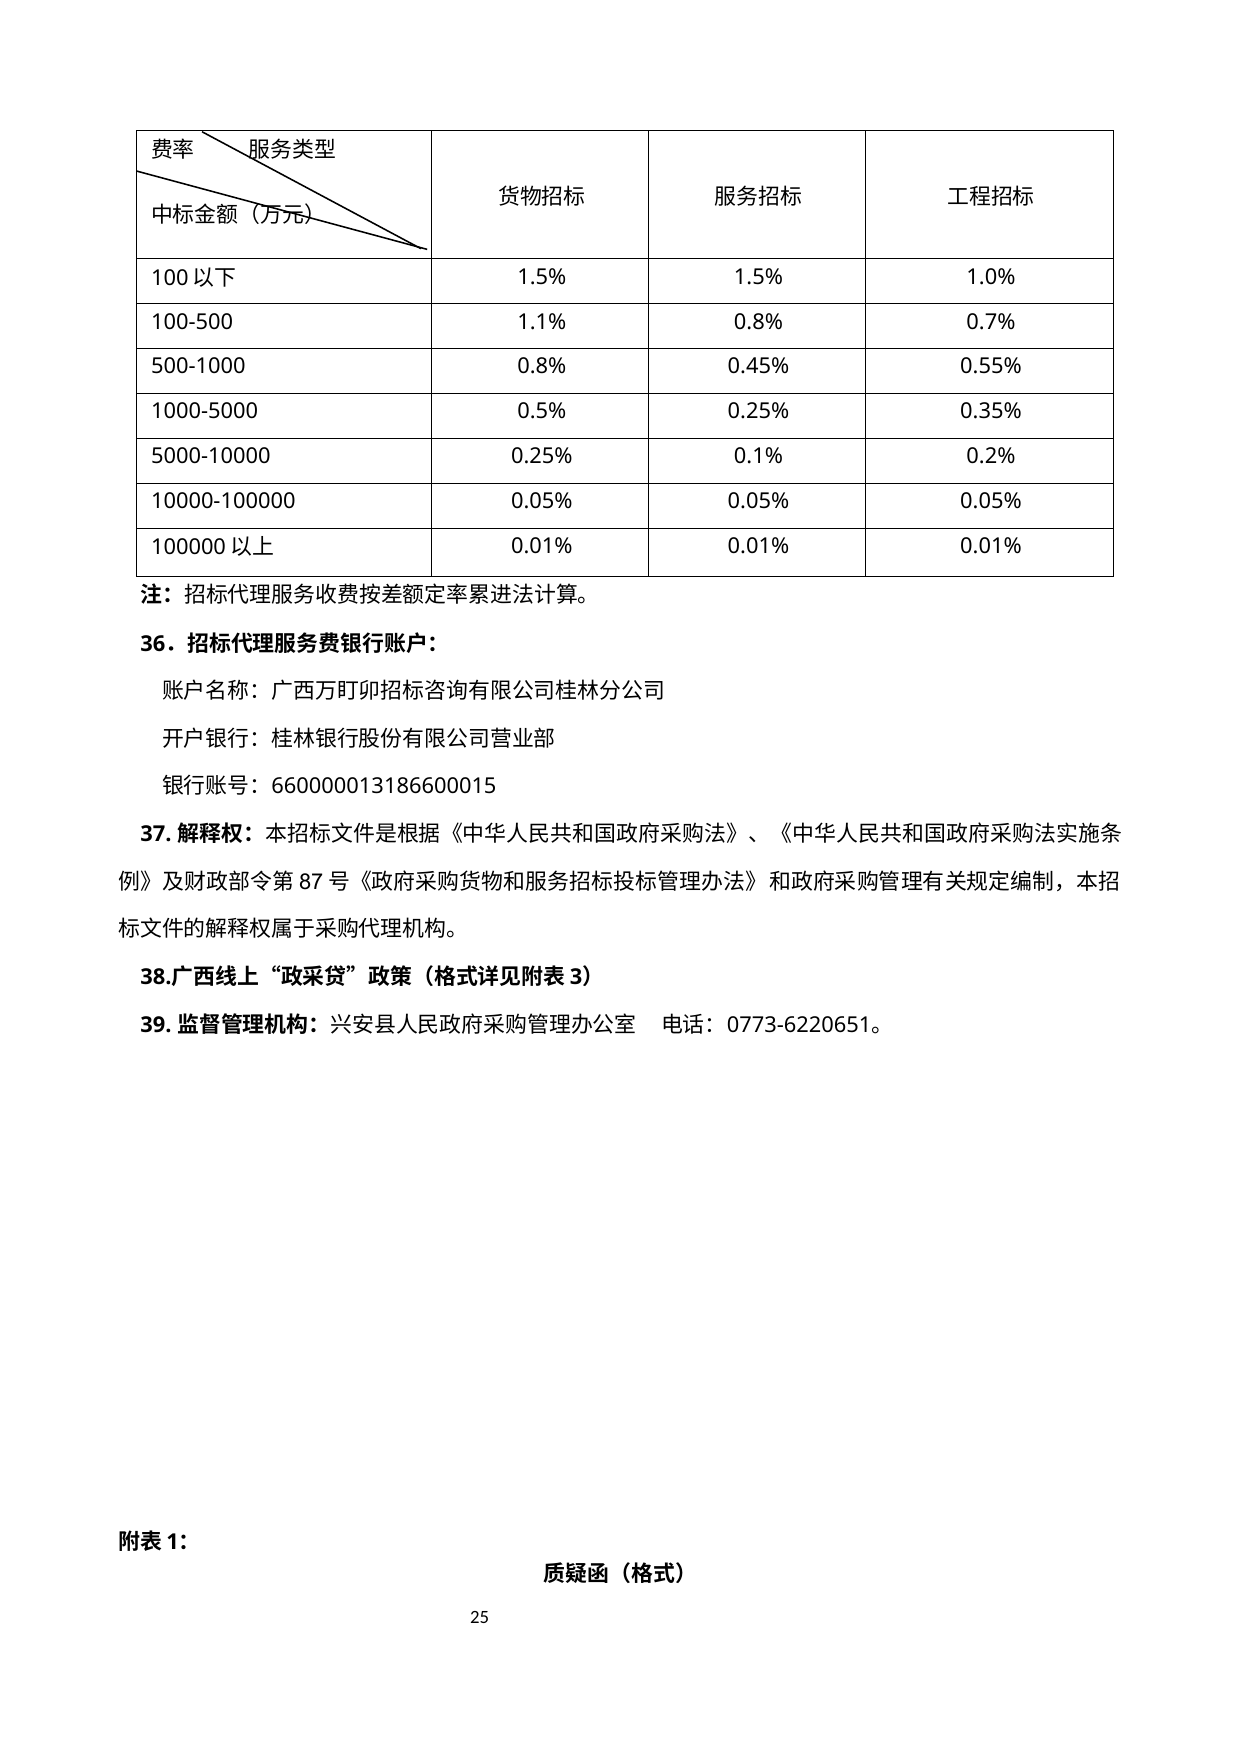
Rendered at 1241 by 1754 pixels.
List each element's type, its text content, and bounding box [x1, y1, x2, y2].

table_cell 0.35% [866, 394, 1113, 438]
table_cell 0.25% [649, 394, 865, 438]
table_cell 0.8% [432, 349, 648, 393]
table_cell 0.05% [866, 484, 1113, 528]
table_cell 10000-100000 [137, 484, 431, 528]
table_cell 0.55% [866, 349, 1113, 393]
table_cell 0.1% [649, 439, 865, 483]
table_cell 0.01% [432, 529, 648, 576]
table_header 工程招标 [866, 131, 1113, 258]
table_cell 0.8% [649, 304, 865, 348]
table_cell 0.05% [649, 484, 865, 528]
text 38.广西线上“政采贷”政策（格式详见附表3） [118, 959, 1122, 991]
text 39. 监督管理机构：兴安县人民政府采购管理办公室 电话：0773-6220651。 [118, 1007, 1122, 1039]
text 注：招标代理服务收费按差额定率累进法计算。 [118, 577, 1122, 609]
table_header 费率 服务类型 中标金额（万元） [137, 131, 431, 258]
text 36．招标代理服务费银行账户： [118, 625, 1122, 658]
text 银行账号：660000013186600015 [118, 768, 1122, 800]
text 账户名称：广西万盯卯招标咨询有限公司桂林分公司 [118, 673, 1122, 705]
list 解释权：本招标文件是根据《中华人民共和国政府采购法》、《中华人民共和国政府采购法实施条例》及财政部令第87号《政府采购货物和服务招标投标管理办法》和政府采购管理有关规定编制，本招标文件的解释权属于采购代理机构。 [118, 816, 1122, 943]
text 附表1： [118, 1524, 1122, 1556]
table_cell 0.25% [432, 439, 648, 483]
table_cell 0.01% [866, 529, 1113, 576]
table_header 服务招标 [649, 131, 865, 258]
text 质疑函（格式） [118, 1556, 1122, 1588]
text 开户银行：桂林银行股份有限公司营业部 [118, 721, 1122, 753]
table_cell 0.5% [432, 394, 648, 438]
table_cell 5000-10000 [137, 439, 431, 483]
table_cell 1.0% [866, 259, 1113, 303]
table_cell 1.5% [432, 259, 648, 303]
table_cell 100以下 [137, 259, 431, 303]
table_header 货物招标 [432, 131, 648, 258]
table_cell 0.01% [649, 529, 865, 576]
table_cell 1.1% [432, 304, 648, 348]
table_cell 1.5% [649, 259, 865, 303]
table_cell 0.05% [432, 484, 648, 528]
table_cell 0.2% [866, 439, 1113, 483]
table_cell 100-500 [137, 304, 431, 348]
table_cell 0.45% [649, 349, 865, 393]
table_cell 100000以上 [137, 529, 431, 576]
table_cell 500-1000 [137, 349, 431, 393]
table_cell 1000-5000 [137, 394, 431, 438]
table_cell 0.7% [866, 304, 1113, 348]
